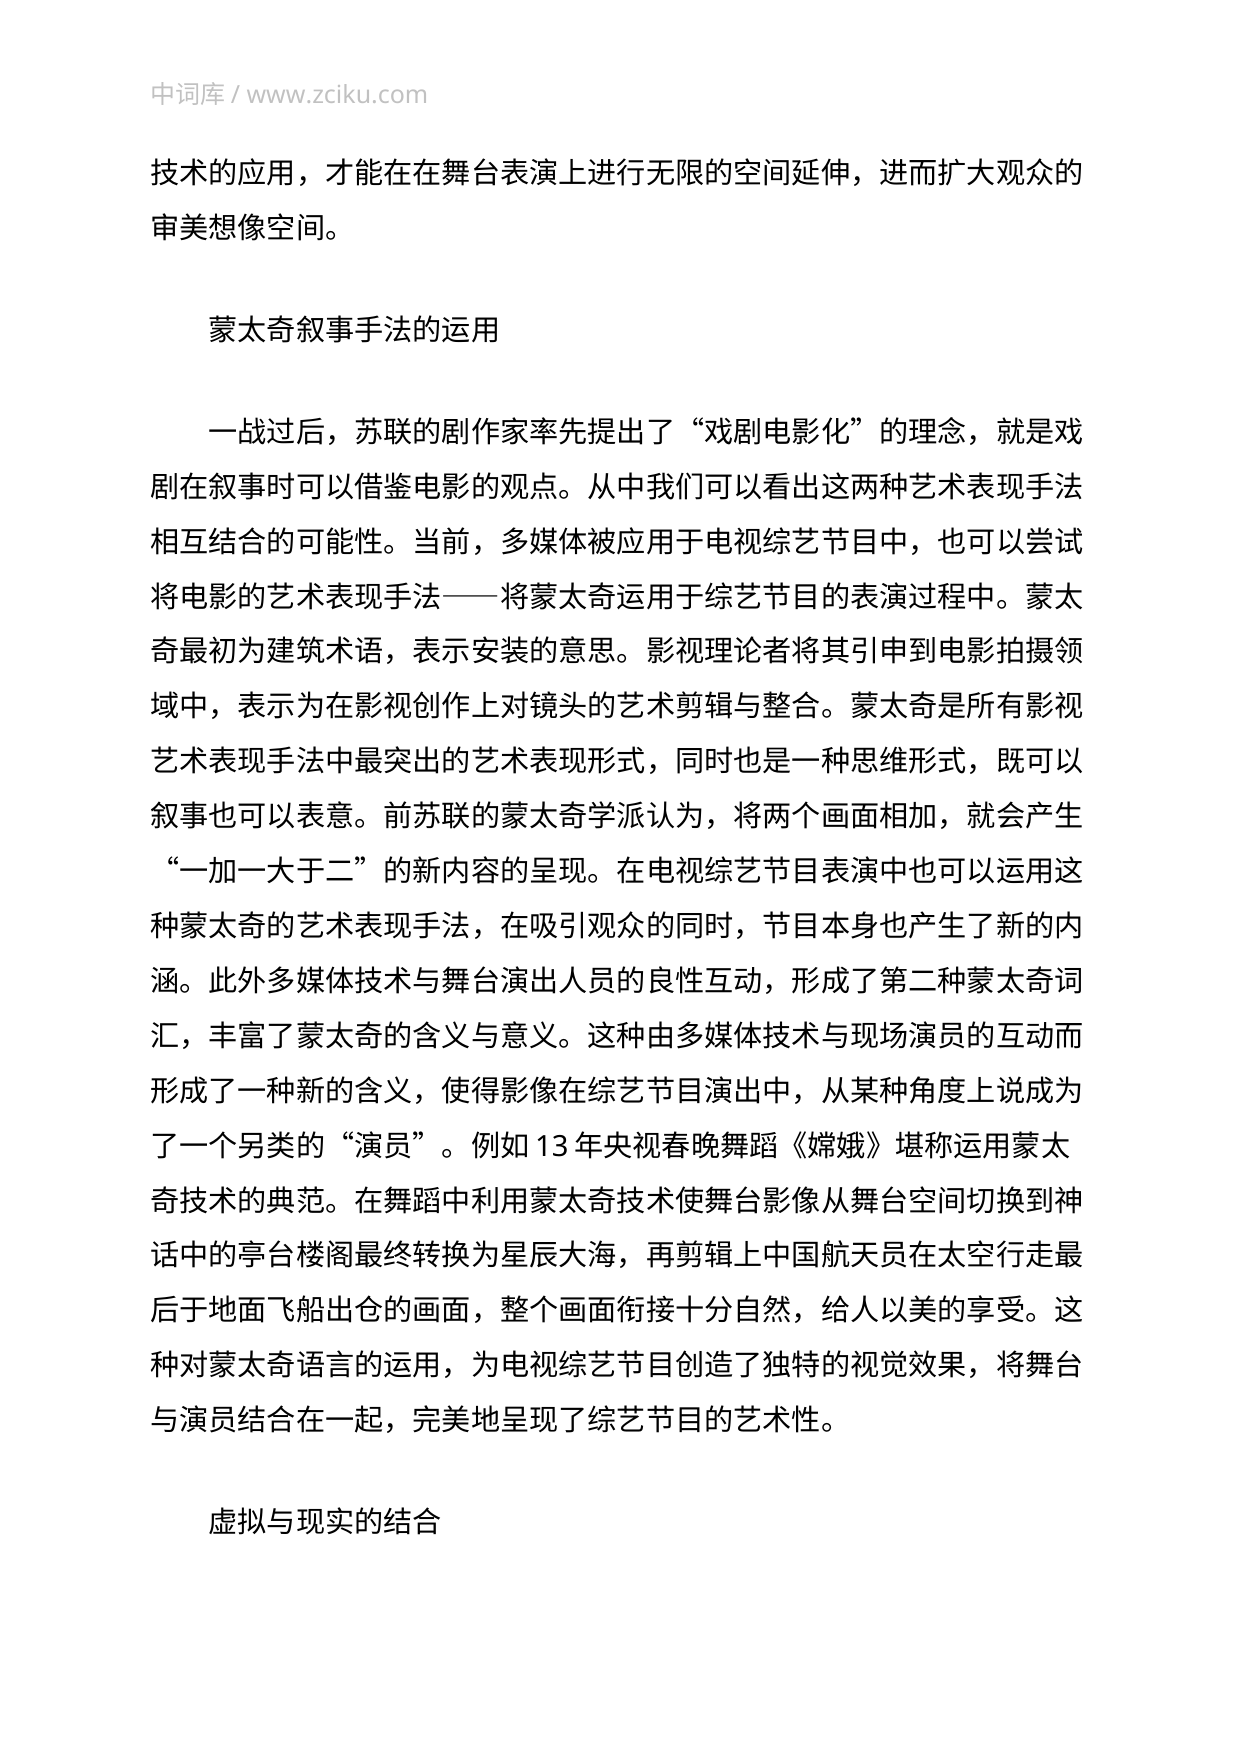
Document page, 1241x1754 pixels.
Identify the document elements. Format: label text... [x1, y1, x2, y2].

text 虚拟与现实的结合 [150, 1498, 1090, 1541]
text 蒙太奇叙事手法的运用 [150, 307, 1090, 349]
text 一战过后，苏联的剧作家率先提出了“戏剧电影化”的理念，就是戏剧在叙事时可以借鉴电影的观点。从中我们可以看出这两种艺术表现手法相互结合的可能性。当前，多媒体被应用于电视综艺节目中，也可以尝试将电影的艺术表现手法——将蒙太奇运用于综艺节目的表演过程中。蒙太奇最初为建筑术语，表示安装的意思。影视理论者将其引申到电影拍摄领域中，表示为在影视创作上对镜头的艺术剪辑与整合。蒙太奇是所有影视艺术表现手法中最突出的艺术表现形式，同时也是一种思维形式，既可以叙事也可以表意。前苏联的蒙太奇学派认为，将两个画面相加，就会产生“一加一大于二”的新内容的呈现。在电视综艺节目表演中也可以运用这种蒙太奇的艺术表现手法，在吸引观众的同时，节目本身也产生了新的内涵。此外多媒体技术与舞台演出人员的良性互动，形成了第二种蒙太奇词汇，丰富了蒙太奇的含义与意义。这种由多媒体技术与现场演员的互动而形成了一种新的含义，使得影像在综艺节目演出中，从某种角度上说成为了一个另类的“演员”。例如13年央视春晚舞蹈《嫦娥》堪称运用蒙太奇技术的典范。在舞蹈中利用蒙太奇技术使舞台影像从舞台空间切换到神话中的亭台楼阁最终转换为星辰大海，再剪辑上中国航天员在太空行走最后于地面飞船出仓的画面，整个画面衔接十分自然，给人以美的享受。这种对蒙太奇语言的运用，为电视综艺节目创造了独特的视觉效果，将舞台与演员结合在一起，完美地呈现了综艺节目的艺术性。 [150, 408, 1090, 1439]
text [150, 150, 1090, 247]
